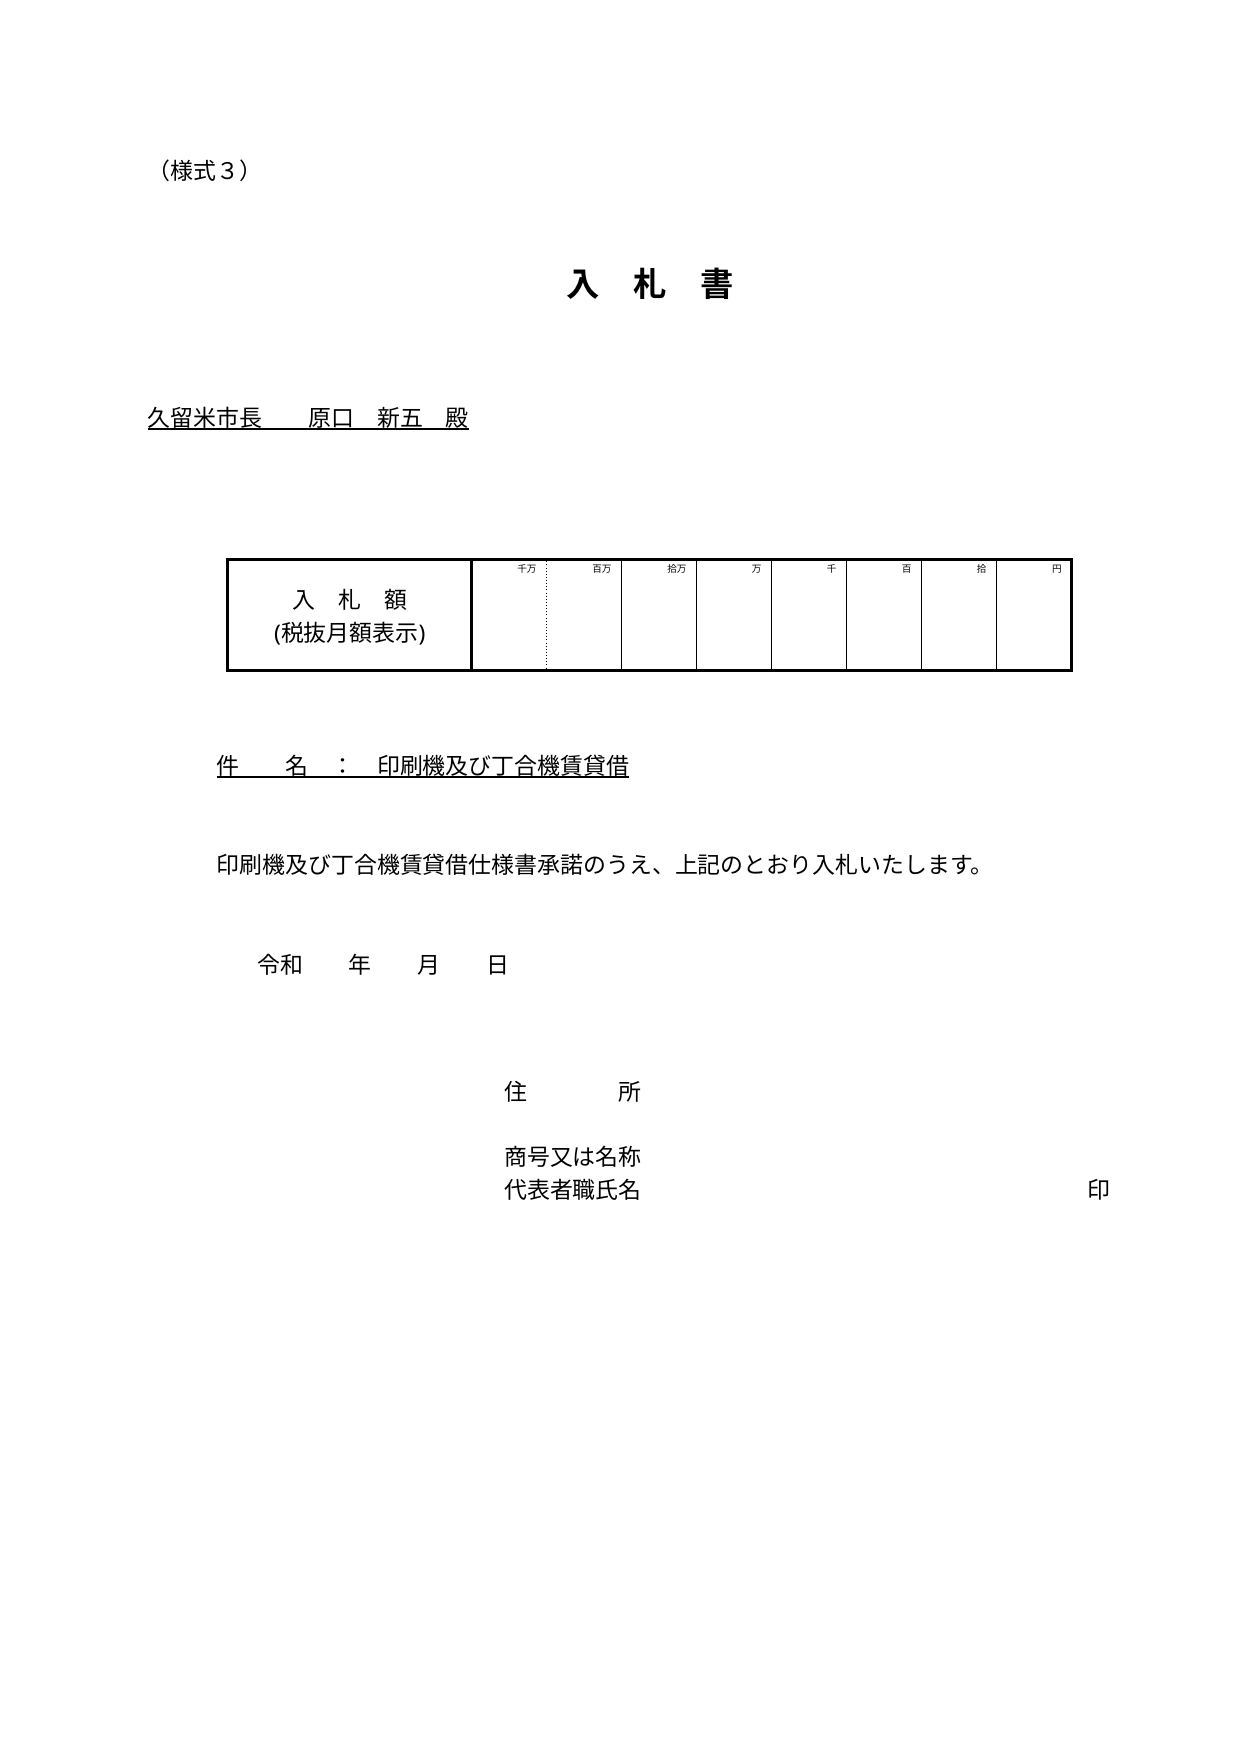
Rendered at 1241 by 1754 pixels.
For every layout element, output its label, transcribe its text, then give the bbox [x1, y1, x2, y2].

table_header 百万 [546, 561, 621, 669]
table_header 拾 [922, 561, 996, 669]
text 商号又は名称 [148, 1138, 1152, 1172]
table_header 百 [847, 561, 921, 669]
text 入 札 書 [148, 258, 1152, 306]
table_header 万 [697, 561, 771, 669]
table_header 拾万 [622, 561, 696, 669]
text 久留米市長 原口 新五 殿 [148, 400, 1152, 433]
table_header 円 [997, 561, 1070, 669]
text 令和 年 月 日 [148, 943, 1152, 980]
table_header 千万 [473, 561, 546, 669]
table_header 入 札 額 (税抜月額表示) [229, 561, 470, 669]
table_header 千 [772, 561, 846, 669]
text （様式３） [148, 140, 1152, 190]
text 印刷機及び丁合機賃貸借仕様書承諾のうえ、上記のとおり入札いたします。 [148, 847, 1152, 880]
text 住 所 [148, 1074, 1152, 1107]
text 代表者職氏名 印 [148, 1172, 1152, 1205]
text 件 名 ： 印刷機及び丁合機賃貸借 [148, 734, 1152, 784]
